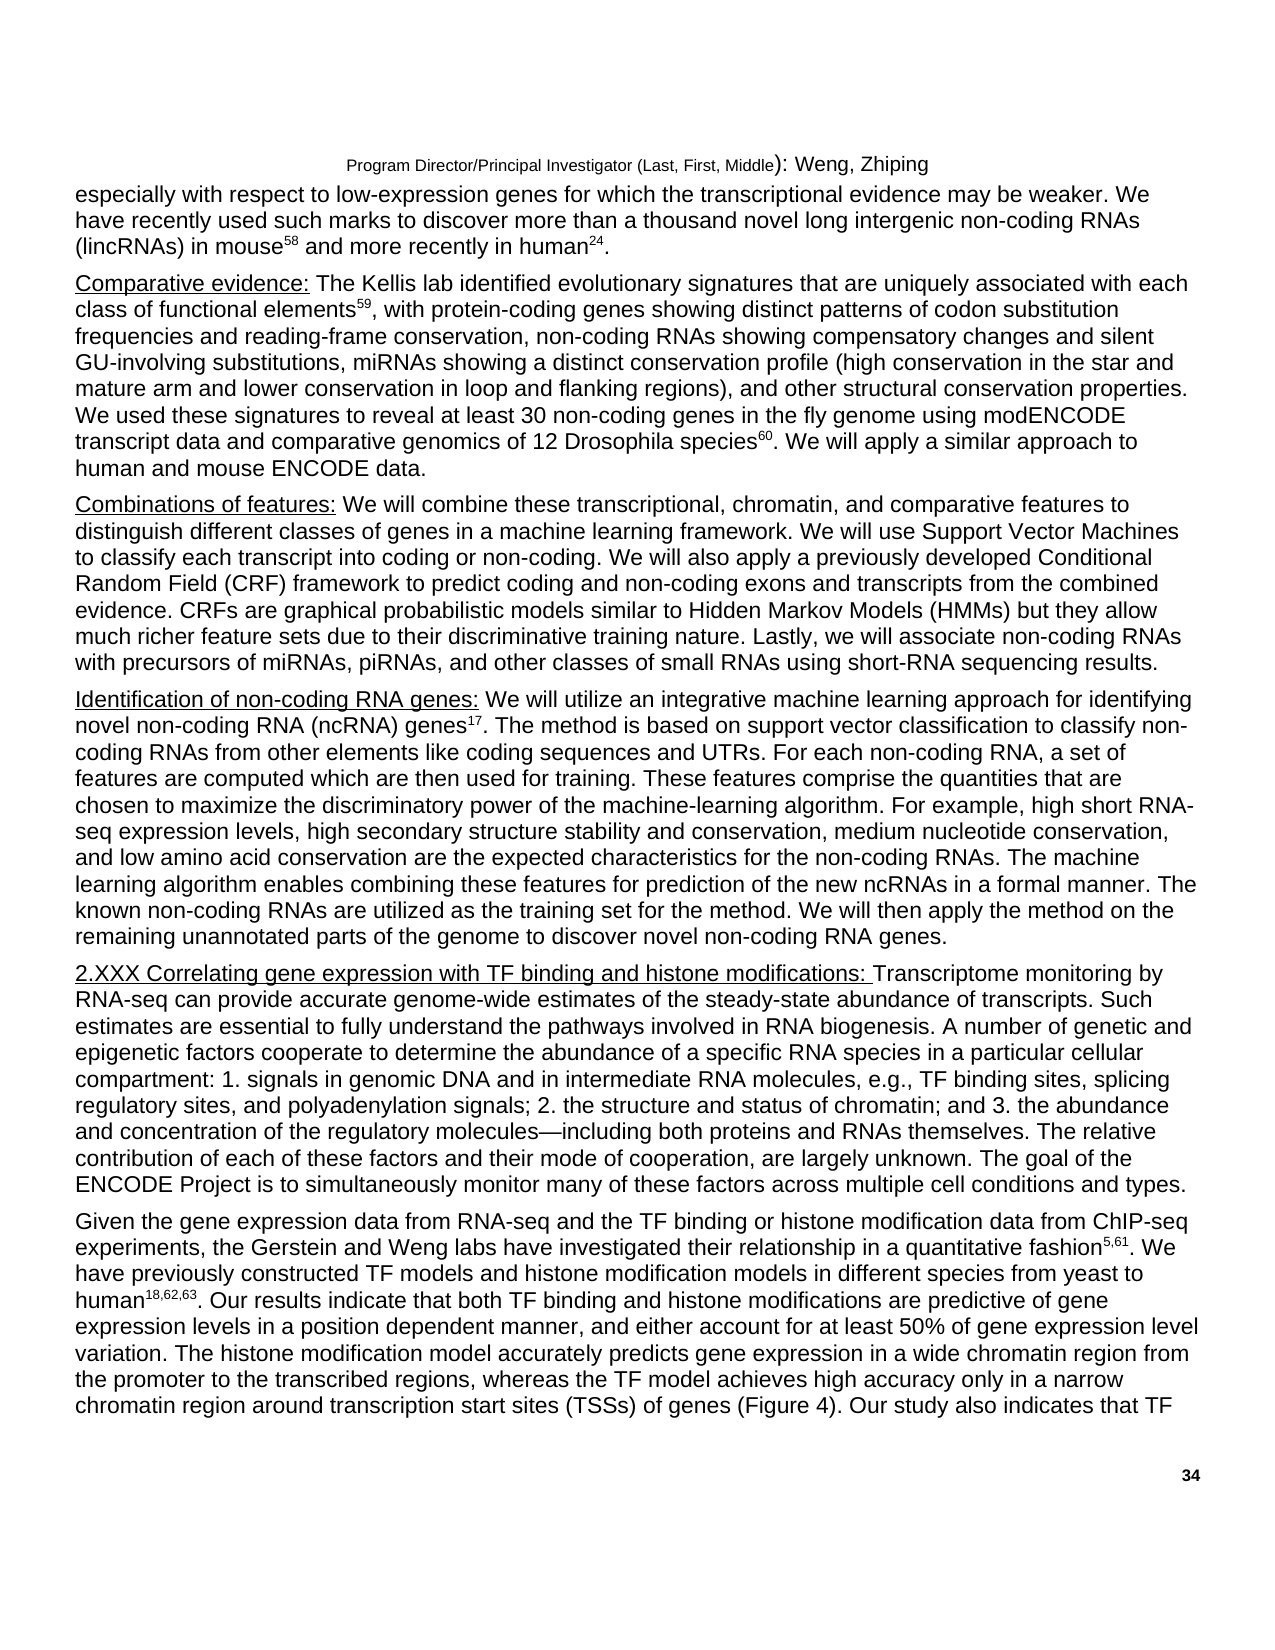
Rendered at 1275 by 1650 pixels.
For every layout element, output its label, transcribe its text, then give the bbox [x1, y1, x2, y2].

text Identification of non-coding RNA genes: We will utilize an integrative machine learning approach for identifying novel non-coding RNA (ncRNA) genes17. The method is based on support vector classification to classify non-coding RNAs from other elements like coding sequences and UTRs. For each non-coding RNA, a set of features are computed which are then used for training. These features comprise the quantities that are chosen to maximize the discriminatory power of the machine-learning algorithm. For example, high short RNA-seq expression levels, high secondary structure stability and conservation, medium nucleotide conservation, and low amino acid conservation are the expected characteristics for the non-coding RNAs. The machine learning algorithm enables combining these features for prediction of the new ncRNAs in a formal manner. The known non-coding RNAs are utilized as the training set for the method. We will then apply the method on the remaining unannotated parts of the genome to discover novel non-coding RNA genes. [75, 686, 1200, 950]
text 2.XXX Correlating gene expression with TF binding and histone modifications: Transcriptome monitoring by RNA-seq can provide accurate genome-wide estimates of the steady-state abundance of transcripts. Such estimates are essential to fully understand the pathways involved in RNA biogenesis. A number of genetic and epigenetic factors cooperate to determine the abundance of a specific RNA species in a particular cellular compartment: 1. signals in genomic DNA and in intermediate RNA molecules, e.g., TF binding sites, splicing regulatory sites, and polyadenylation signals; 2. the structure and status of chromatin; and 3. the abundance and concentration of the regulatory molecules—including both proteins and RNAs themselves. The relative contribution of each of these factors and their mode of cooperation, are largely unknown. The goal of the ENCODE Project is to simultaneously monitor many of these factors across multiple cell conditions and types. [75, 960, 1200, 1197]
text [75, 181, 1200, 259]
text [75, 1208, 1200, 1418]
text Combinations of features: We will combine these transcriptional, chromatin, and comparative features to distinguish different classes of genes in a machine learning framework. We will use Support Vector Machines to classify each transcript into coding or non-coding. We will also apply a previously developed Conditional Random Field (CRF) framework to predict coding and non-coding exons and transcripts from the combined evidence. CRFs are graphical probabilistic models similar to Hidden Markov Models (HMMs) but they allow much richer feature sets due to their discriminative training nature. Lastly, we will associate non-coding RNAs with precursors of miRNAs, piRNAs, and other classes of small RNAs using short-RNA sequencing results. [75, 491, 1200, 676]
text Comparative evidence: The Kellis lab identified evolutionary signatures that are uniquely associated with each class of functional elements59, with protein-coding genes showing distinct patterns of codon substitution frequencies and reading-frame conservation, non-coding RNAs showing compensatory changes and silent GU-involving substitutions, miRNAs showing a distinct conservation profile (high conservation in the star and mature arm and lower conservation in loop and flanking regions), and other structural conservation properties. We used these signatures to reveal at least 30 non-coding genes in the fly genome using modENCODE transcript data and comparative genomics of 12 Drosophila species60. We will apply a similar approach to human and mouse ENCODE data. [75, 270, 1200, 481]
